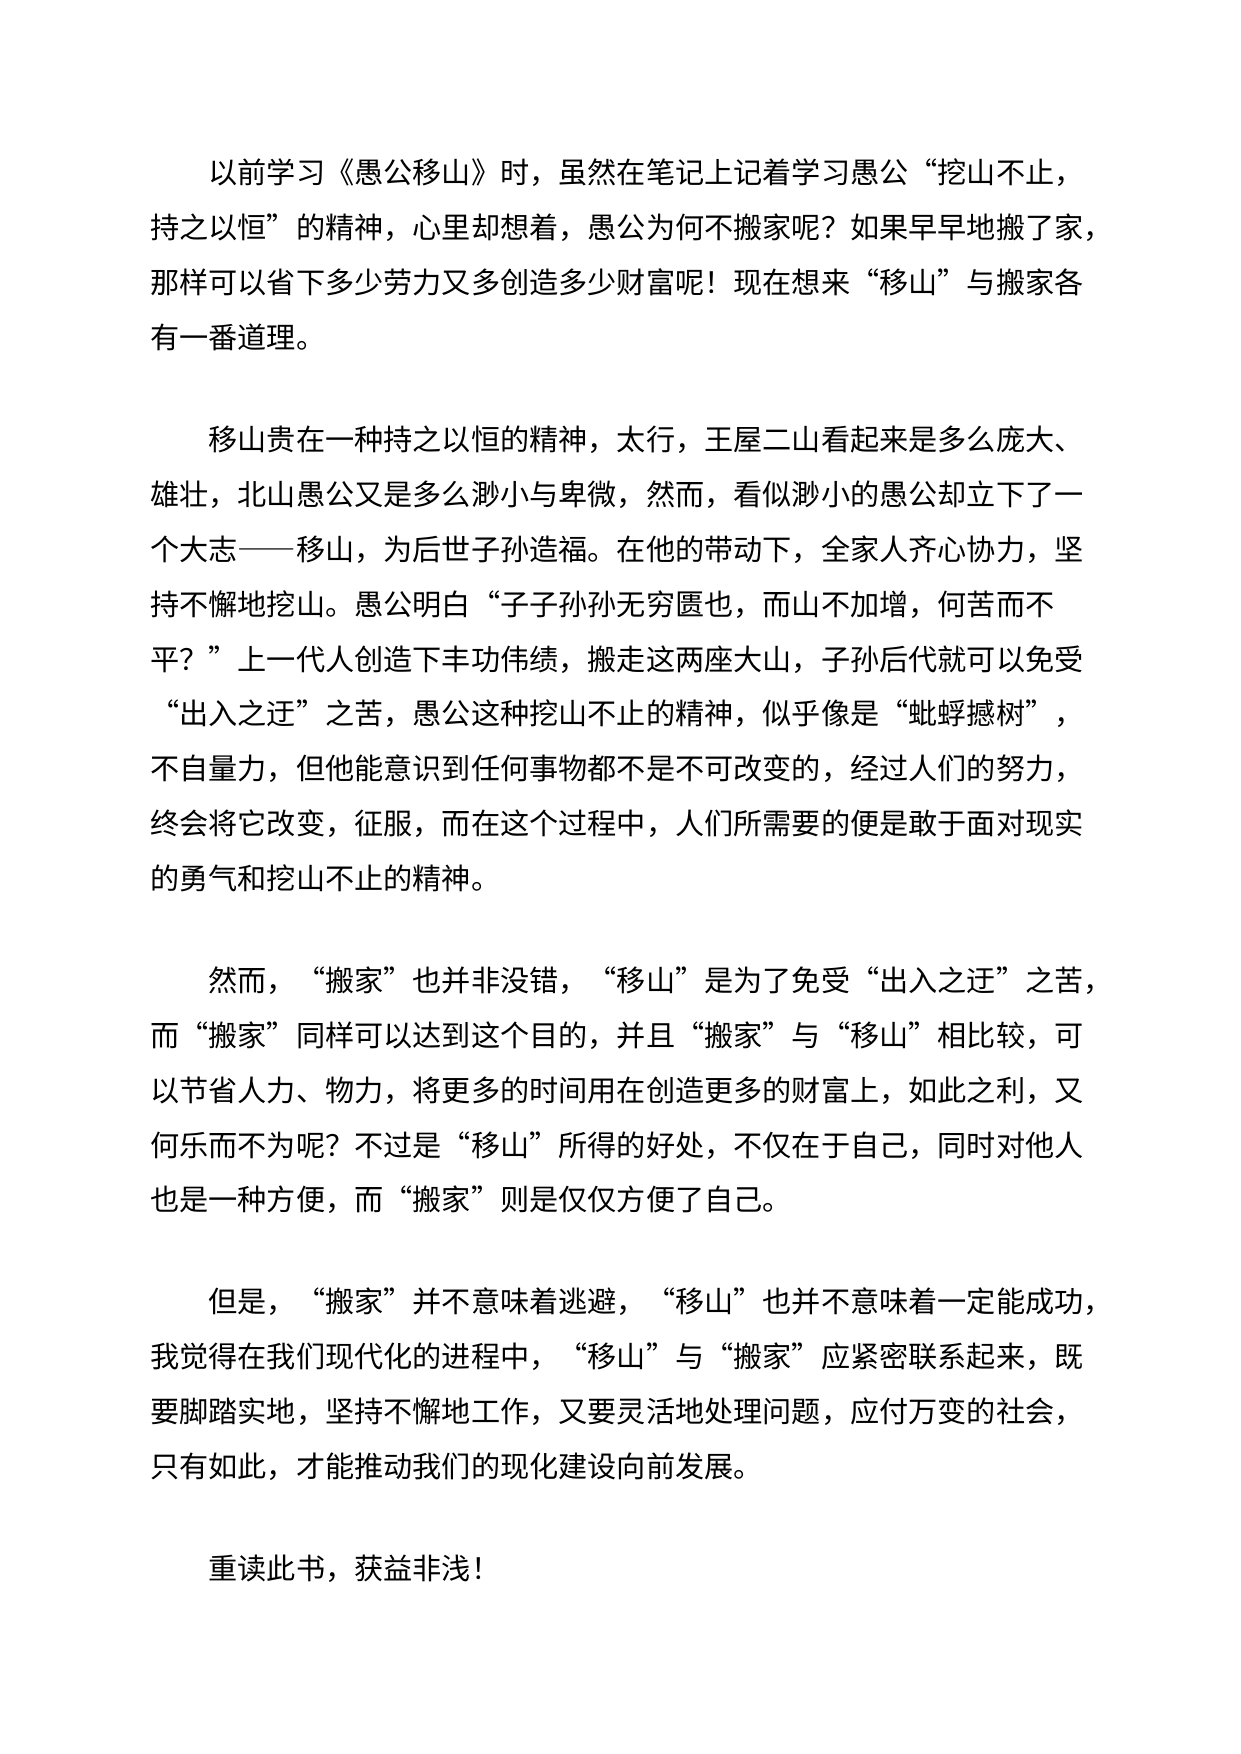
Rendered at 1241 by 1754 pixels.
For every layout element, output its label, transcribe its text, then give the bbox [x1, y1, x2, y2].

text 但是，“搬家”并不意味着逃避，“移山”也并不意味着一定能成功，我觉得在我们现代化的进程中，“移山”与“搬家”应紧密联系起来，既要脚踏实地，坚持不懈地工作，又要灵活地处理问题，应付万变的社会，只有如此，才能推动我们的现化建设向前发展。 [150, 1279, 1090, 1486]
text 移山贵在一种持之以恒的精神，太行，王屋二山看起来是多么庞大、雄壮，北山愚公又是多么渺小与卑微，然而，看似渺小的愚公却立下了一个大志——移山，为后世子孙造福。在他的带动下，全家人齐心协力，坚持不懈地挖山。愚公明白“子子孙孙无穷匮也，而山不加增，何苦而不平？”上一代人创造下丰功伟绩，搬走这两座大山，子孙后代就可以免受“出入之迂”之苦，愚公这种挖山不止的精神，似乎像是“蚍蜉撼树”，不自量力，但他能意识到任何事物都不是不可改变的，经过人们的努力，终会将它改变，征服，而在这个过程中，人们所需要的便是敢于面对现实的勇气和挖山不止的精神。 [150, 416, 1090, 898]
text 然而，“搬家”也并非没错，“移山”是为了免受“出入之迂”之苦，而“搬家”同样可以达到这个目的，并且“搬家”与“移山”相比较，可以节省人力、物力，将更多的时间用在创造更多的财富上，如此之利，又何乐而不为呢？不过是“移山”所得的好处，不仅在于自己，同时对他人也是一种方便，而“搬家”则是仅仅方便了自己。 [150, 957, 1090, 1219]
text 重读此书，获益非浅！ [150, 1545, 1090, 1587]
text 以前学习《愚公移山》时，虽然在笔记上记着学习愚公“挖山不止，持之以恒”的精神，心里却想着，愚公为何不搬家呢？如果早早地搬了家，那样可以省下多少劳力又多创造多少财富呢！现在想来“移山”与搬家各有一番道理。 [150, 150, 1090, 357]
